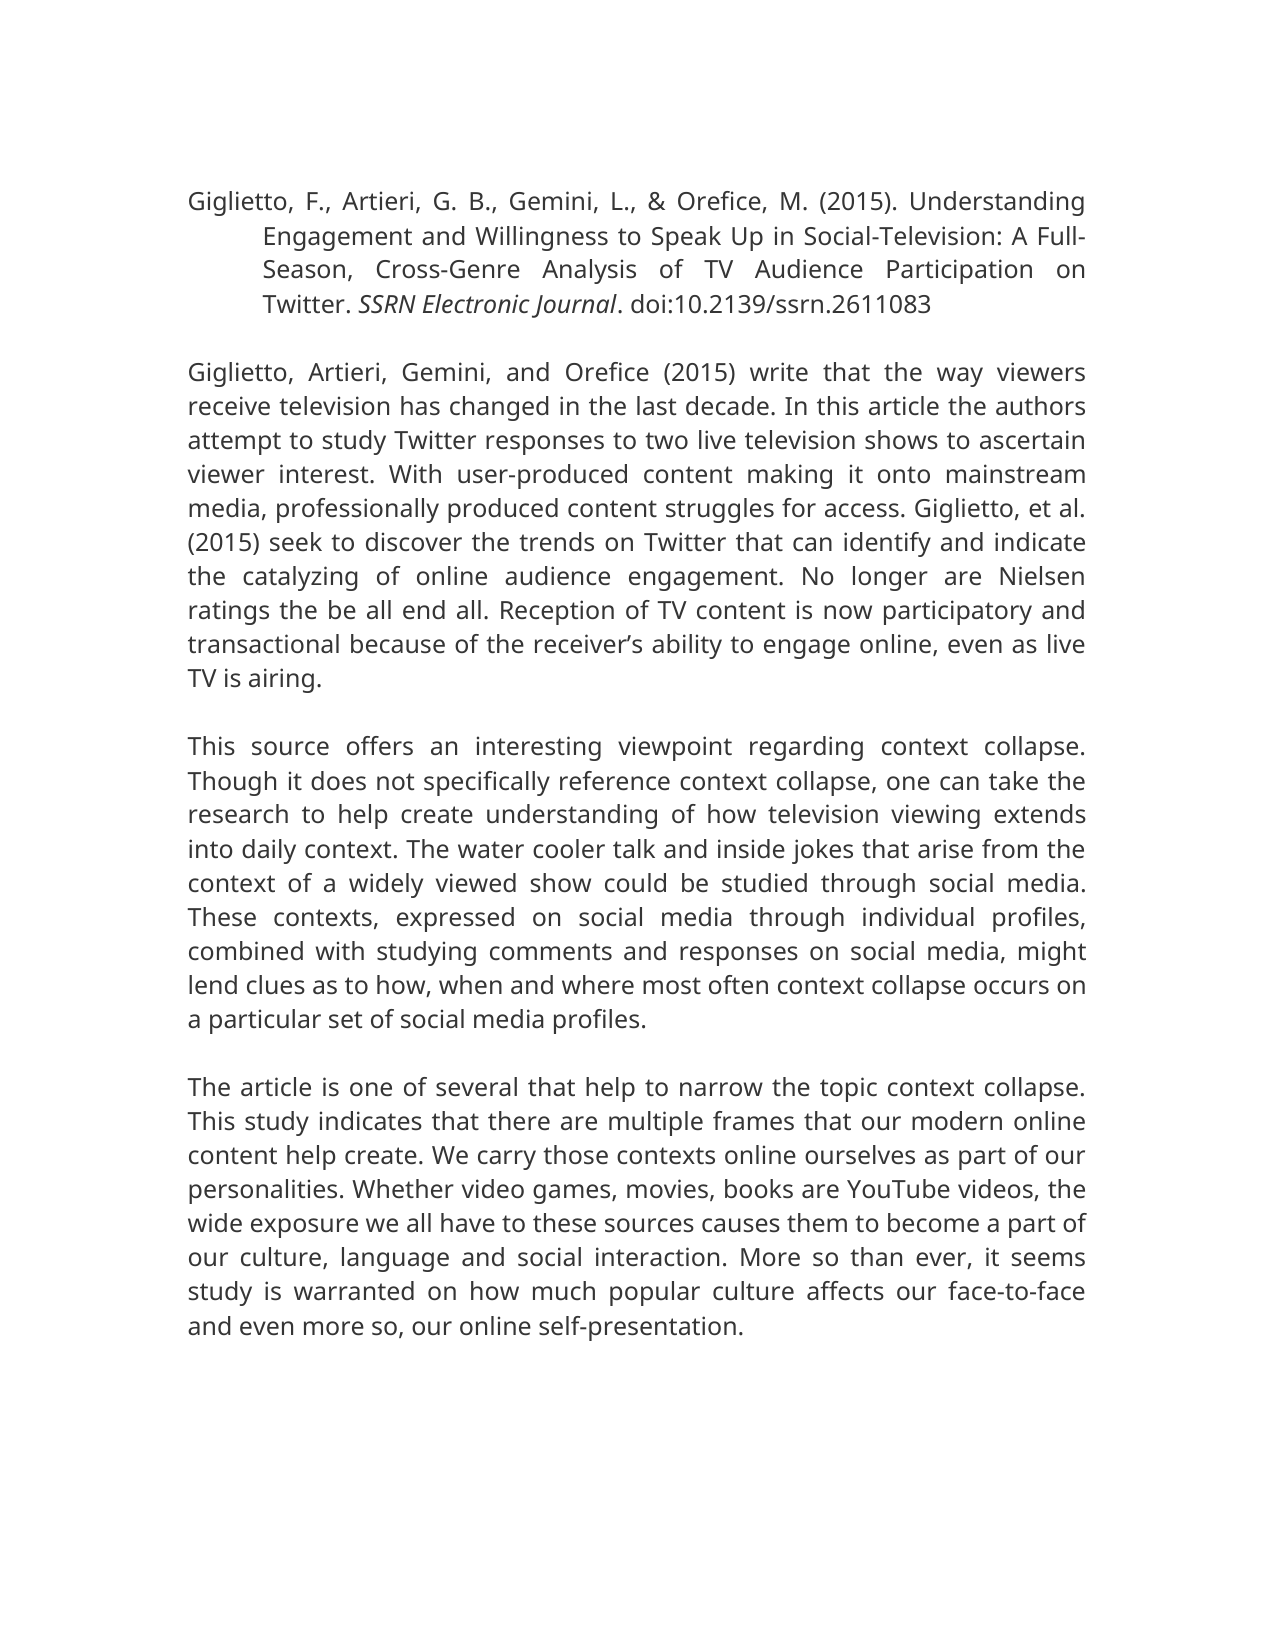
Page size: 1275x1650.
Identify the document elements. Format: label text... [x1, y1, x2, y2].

text This source offers an interesting viewpoint regarding context collapse. Though it does not specifically reference context collapse, one can take the research to help create understanding of how television viewing extends into daily context. The water cooler talk and inside jokes that arise from the context of a widely viewed show could be studied through social media. These contexts, expressed on social media through individual profiles, combined with studying comments and responses on social media, might lend clues as to how, when and where most often context collapse occurs on a particular set of social media profiles. [187, 729, 1087, 1036]
text The article is one of several that help to narrow the topic context collapse. This study indicates that there are multiple frames that our modern online content help create. We carry those contexts online ourselves as part of our personalities. Whether video games, movies, books are YouTube videos, the wide exposure we all have to these sources causes them to become a part of our culture, language and social interaction. More so than ever, it seems study is warranted on how much popular culture affects our face-to-face and even more so, our online self-presentation. [187, 1070, 1087, 1342]
text Giglietto, F., Artieri, G. B., Gemini, L., & Orefice, M. (2015). Understanding Engagement and Willingness to Speak Up in Social-Television: A Full-Season, Cross-Genre Analysis of TV Audience Participation on Twitter. SSRN Electronic Journal. doi:10.2139/ssrn.2611083 [187, 184, 1087, 320]
text Giglietto, Artieri, Gemini, and Orefice (2015) write that the way viewers receive television has changed in the last decade. In this article the authors attempt to study Twitter responses to two live television shows to ascertain viewer interest. With user-produced content making it onto mainstream media, professionally produced content struggles for access. Giglietto, et al. (2015) seek to discover the trends on Twitter that can identify and indicate the catalyzing of online audience engagement. No longer are Nielsen ratings the be all end all. Reception of TV content is now participatory and transactional because of the receiver’s ability to engage online, even as live TV is airing. [187, 354, 1087, 695]
